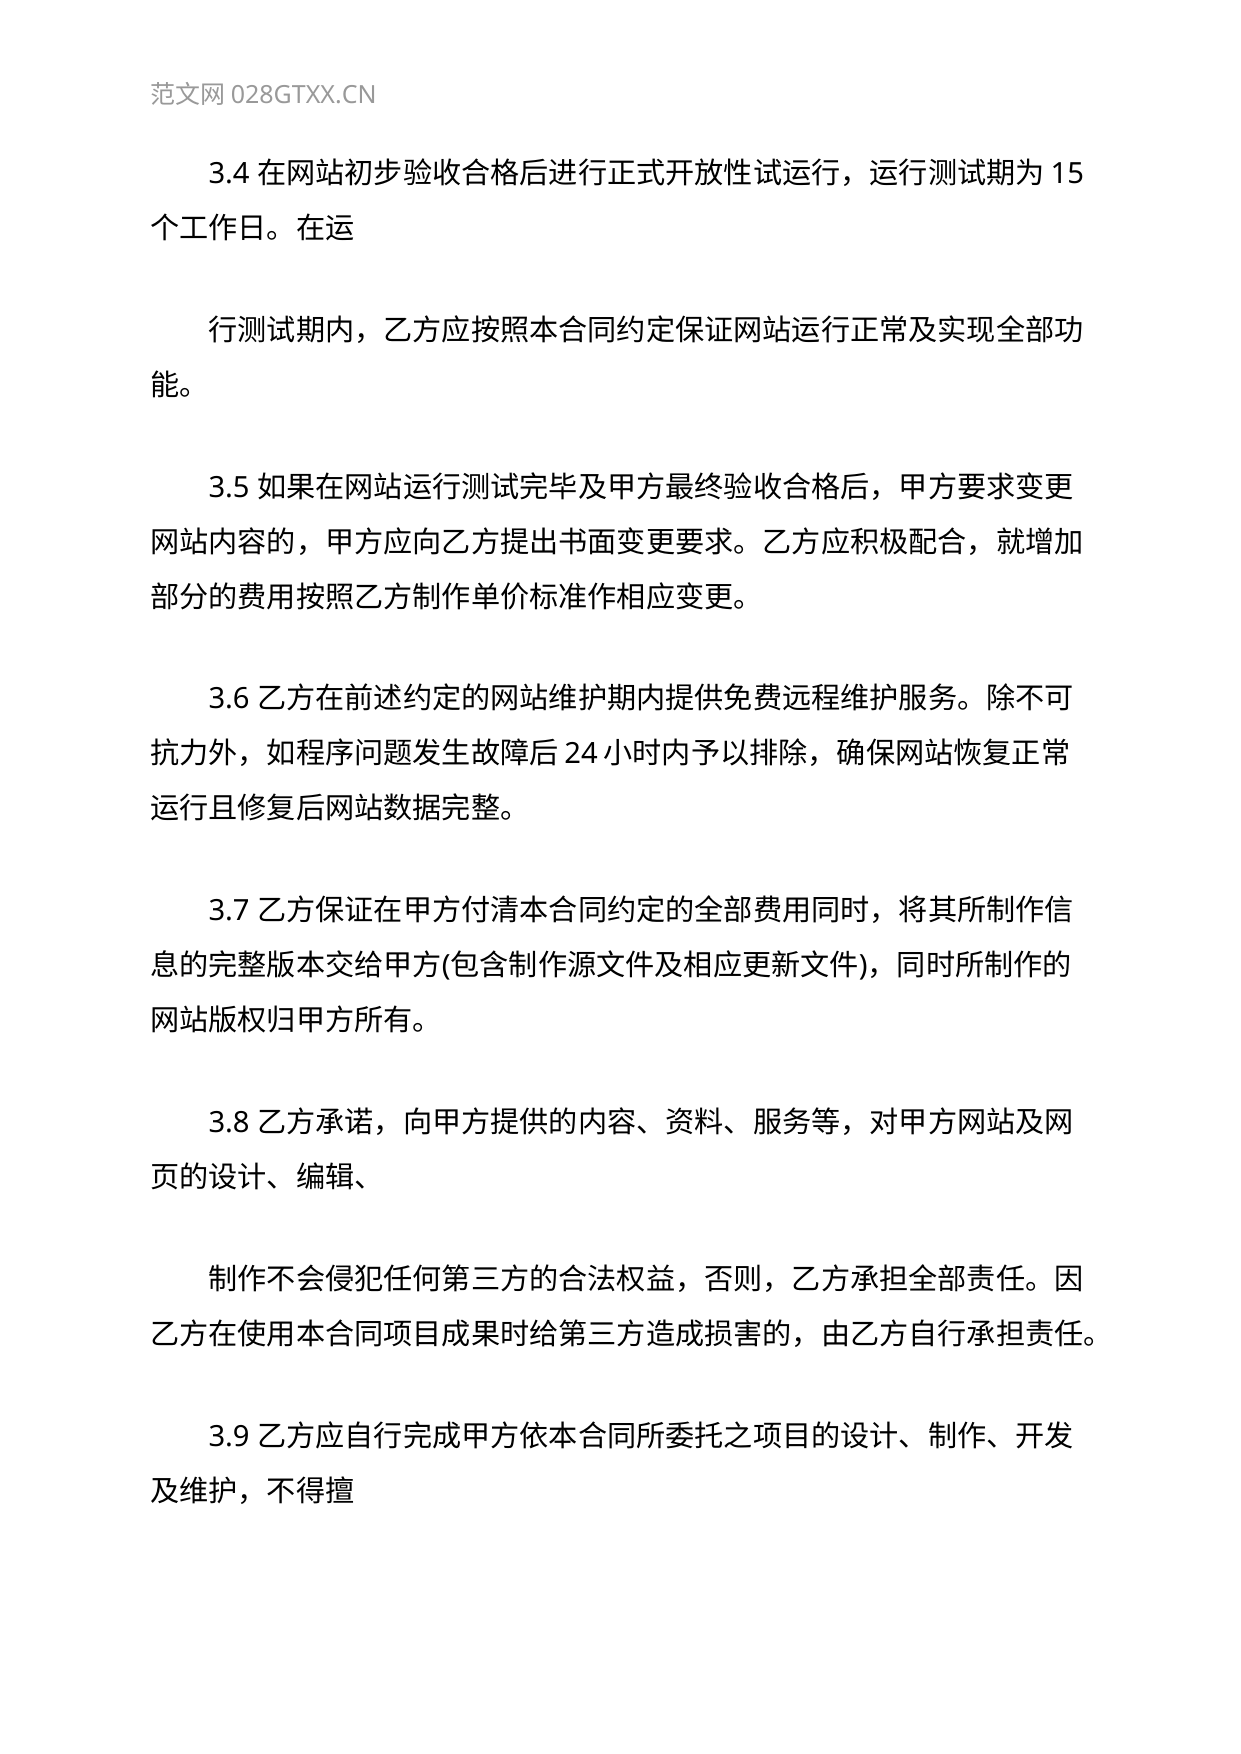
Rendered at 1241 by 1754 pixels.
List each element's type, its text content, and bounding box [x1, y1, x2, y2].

text 行测试期内，乙方应按照本合同约定保证网站运行正常及实现全部功能。 [150, 307, 1090, 404]
text 制作不会侵犯任何第三方的合法权益，否则，乙方承担全部责任。因乙方在使用本合同项目成果时给第三方造成损害的，由乙方自行承担责任。 [150, 1255, 1090, 1353]
text 3.6 乙方在前述约定的网站维护期内提供免费远程维护服务。除不可抗力外，如程序问题发生故障后24小时内予以排除，确保网站恢复正常运行且修复后网站数据完整。 [150, 675, 1090, 827]
text 3.7 乙方保证在甲方付清本合同约定的全部费用同时，将其所制作信息的完整版本交给甲方(包含制作源文件及相应更新文件)，同时所制作的网站版权归甲方所有。 [150, 887, 1090, 1039]
text 3.9 乙方应自行完成甲方依本合同所委托之项目的设计、制作、开发及维护，不得擅 [150, 1412, 1090, 1509]
text 3.8 乙方承诺，向甲方提供的内容、资料、服务等，对甲方网站及网页的设计、编辑、 [150, 1099, 1090, 1196]
text 3.5 如果在网站运行测试完毕及甲方最终验收合格后，甲方要求变更网站内容的，甲方应向乙方提出书面变更要求。乙方应积极配合，就增加部分的费用按照乙方制作单价标准作相应变更。 [150, 463, 1090, 616]
text 3.4 在网站初步验收合格后进行正式开放性试运行，运行测试期为15个工作日。在运 [150, 150, 1090, 247]
